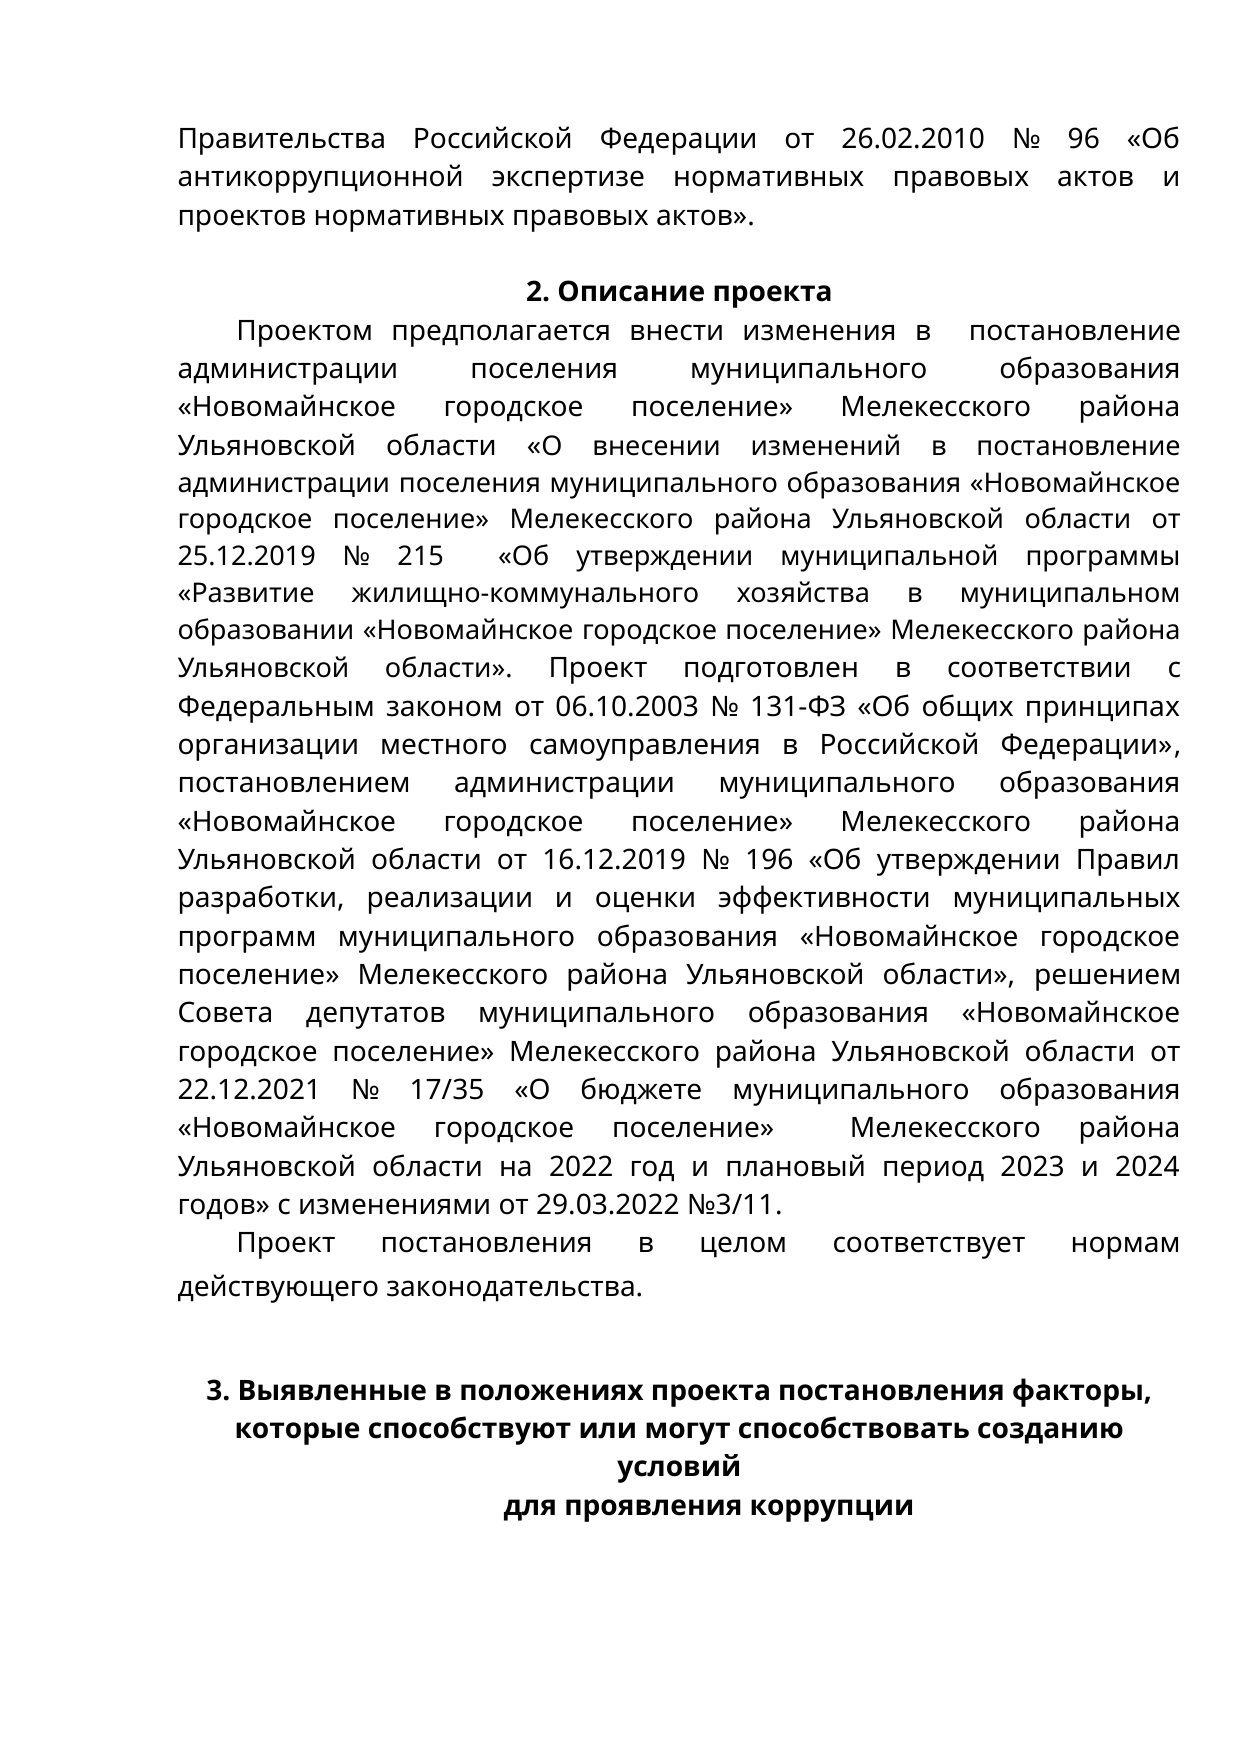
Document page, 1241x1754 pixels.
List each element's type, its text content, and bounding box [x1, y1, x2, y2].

text Проект постановления в целом соответствует нормам действующего законодательства. [177, 1222, 1181, 1305]
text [177, 118, 1181, 233]
text 3. Выявленные в положениях проекта постановления факторы, которые способствуют или могут способствовать созданию условий [177, 1370, 1181, 1485]
text для проявления коррупции [177, 1485, 1181, 1523]
text 2. Описание проекта [177, 271, 1181, 310]
text Проектом предполагается внести изменения в постановление администрации поселения муниципального образования «Новомайнское городское поселение» Мелекесского района Ульяновской области «О внесении изменений в постановление администрации поселения муниципального образования «Новомайнское городское поселение» Мелекесского района Ульяновской области от 25.12.2019 № 215 «Об утверждении муниципальной программы «Развитие жилищно-коммунального хозяйства в муниципальном образовании «Новомайнское городское поселение» Мелекесского района Ульяновской области». Проект подготовлен в соответствии с Федеральным законом от 06.10.2003 № 131-ФЗ «Об общих принципах организации местного самоуправления в Российской Федерации», постановлением администрации муниципального образования «Новомайнское городское поселение» Мелекесского района Ульяновской области от 16.12.2019 № 196 «Об утверждении Правил разработки, реализации и оценки эффективности муниципальных программ муниципального образования «Новомайнское городское поселение» Мелекесского района Ульяновской области», решением Совета депутатов муниципального образования «Новомайнское городское поселение» Мелекесского района Ульяновской области от 22.12.2021 № 17/35 «О бюджете муниципального образования «Новомайнское городское поселение» Мелекесского района Ульяновской области на 2022 год и плановый период 2023 и 2024 годов» с изменениями от 29.03.2022 №3/11. [177, 310, 1181, 1222]
